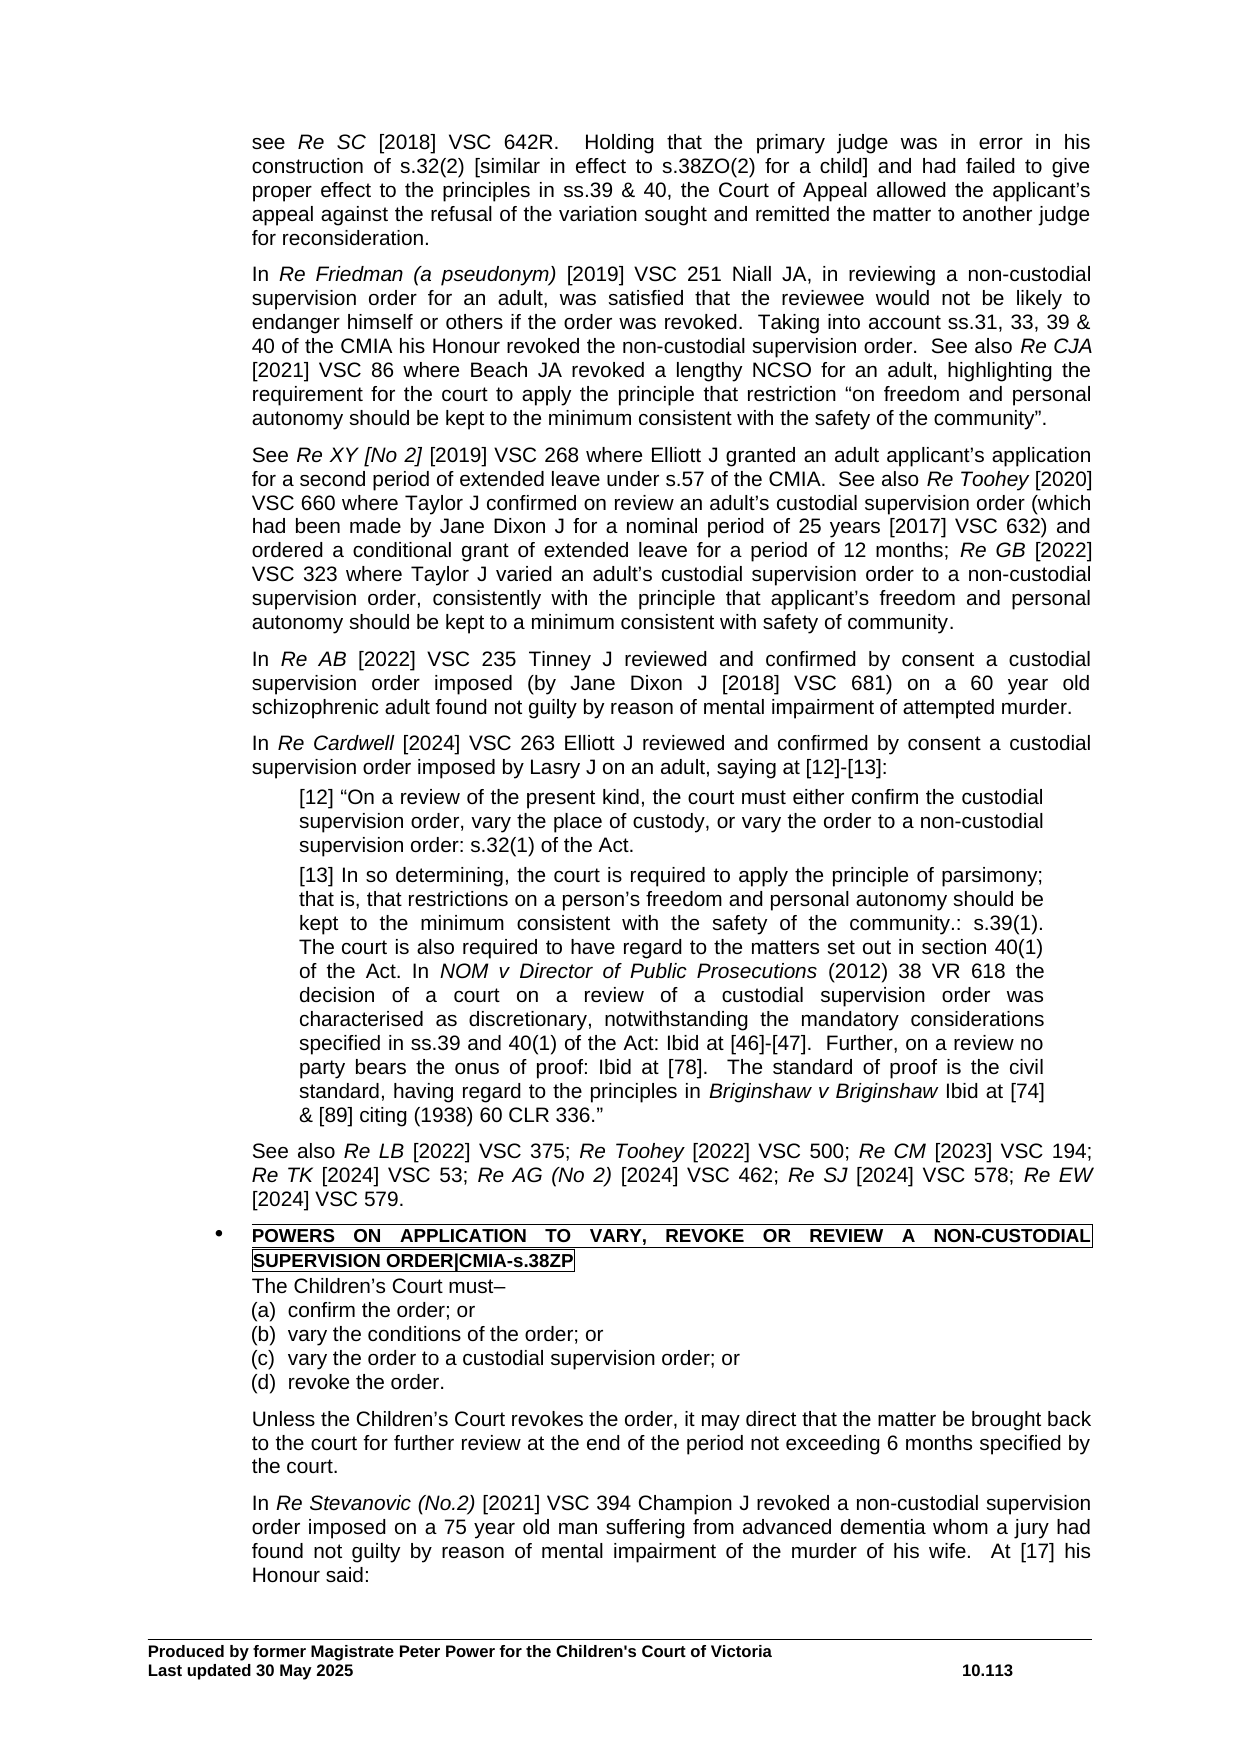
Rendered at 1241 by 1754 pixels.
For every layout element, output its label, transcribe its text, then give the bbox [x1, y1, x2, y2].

text [13] In so determining, the court is required to apply the principle of parsimony; that is, that restrictions on a person’s freedom and personal autonomy should be kept to the minimum consistent with the safety of the community.: s.39(1). The court is also required to have regard to the matters set out in section 40(1) of the Act. In NOM v Director of Public Prosecutions (2012) 38 VR 618 the decision of a court on a review of a custodial supervision order was characterised as discretionary, notwithstanding the mandatory considerations specified in ss.39 and 40(1) of the Act: Ibid at [46]-[47]. Further, on a review no party bears the onus of proof: Ibid at [78]. The standard of proof is the civil standard, having regard to the principles in Briginshaw v Briginshaw Ibid at [74] & [89] citing (1938) 60 CLR 336.” [299, 863, 1045, 1127]
text The Children’s Court must– [252, 1274, 1092, 1298]
text (a) confirm the order; or [251, 1298, 1092, 1322]
text In Re Cardwell [2024] VSC 263 Elliott J reviewed and confirmed by consent a custodial supervision order imposed by Lasry J on an adult, saying at [12]-[13]: [252, 731, 1092, 779]
text (c) vary the order to a custodial supervision order; or [251, 1346, 1092, 1370]
text (d) revoke the order. [251, 1370, 1092, 1394]
text (b) vary the conditions of the order; or [251, 1322, 1092, 1346]
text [252, 130, 1092, 250]
text In Re Friedman (a pseudonym) [2019] VSC 251 Niall JA, in reviewing a non-custodial supervision order for an adult, was satisfied that the reviewee would not be likely to endanger himself or others if the order was revoked. Taking into account ss.31, 33, 39 & 40 of the CMIA his Honour revoked the non-custodial supervision order. See also Re CJA [2021] VSC 86 where Beach JA revoked a lengthy NCSO for an adult, highlighting the requirement for the court to apply the principle that restriction “on freedom and personal autonomy should be kept to the minimum consistent with the safety of the community”. [252, 262, 1092, 430]
text In Re Stevanovic (No.2) [2021] VSC 394 Champion J revoked a non-custodial supervision order imposed on a 75 year old man suffering from advanced dementia whom a jury had found not guilty by reason of mental impairment of the murder of his wife. At [17] his Honour said: [252, 1491, 1092, 1587]
text In Re AB [2022] VSC 235 Tinney J reviewed and confirmed by consent a custodial supervision order imposed (by Jane Dixon J [2018] VSC 681) on a 60 year old schizophrenic adult found not guilty by reason of mental impairment of attempted murder. [252, 647, 1092, 718]
text See Re XY [No 2] [2019] VSC 268 where Elliott J granted an adult applicant’s application for a second period of extended leave under s.57 of the CMIA. See also Re Toohey [2020] VSC 660 where Taylor J confirmed on review an adult’s custodial supervision order (which had been made by Jane Dixon J for a nominal period of 25 years [2017] VSC 632) and ordered a conditional grant of extended leave for a period of 12 months; Re GB [2022] VSC 323 where Taylor J varied an adult’s custodial supervision order to a non-custodial supervision order, consistently with the principle that applicant’s freedom and personal autonomy should be kept to a minimum consistent with safety of community. [252, 442, 1092, 634]
text [12] “On a review of the present kind, the court must either confirm the custodial supervision order, vary the place of custody, or vary the order to a non-custodial supervision order: s.32(1) of the Act. [299, 785, 1045, 857]
text See also Re LB [2022] VSC 375; Re Toohey [2022] VSC 500; Re CM [2023] VSC 194; Re TK [2024] VSC 53; Re AG (No 2) [2024] VSC 462; Re SJ [2024] VSC 578; Re EW [2024] VSC 579. [252, 1139, 1092, 1211]
text Unless the Children’s Court revokes the order, it may direct that the matter be brought back to the court for further review at the end of the period not exceeding 6 months specified by the court. [252, 1406, 1092, 1478]
list POWERS ON APPLICATION TO VARY, REVOKE OR REVIEW A NON-CUSTODIAL SUPERVISION ORDER|CMIA-s.38ZP [214, 1224, 1092, 1272]
